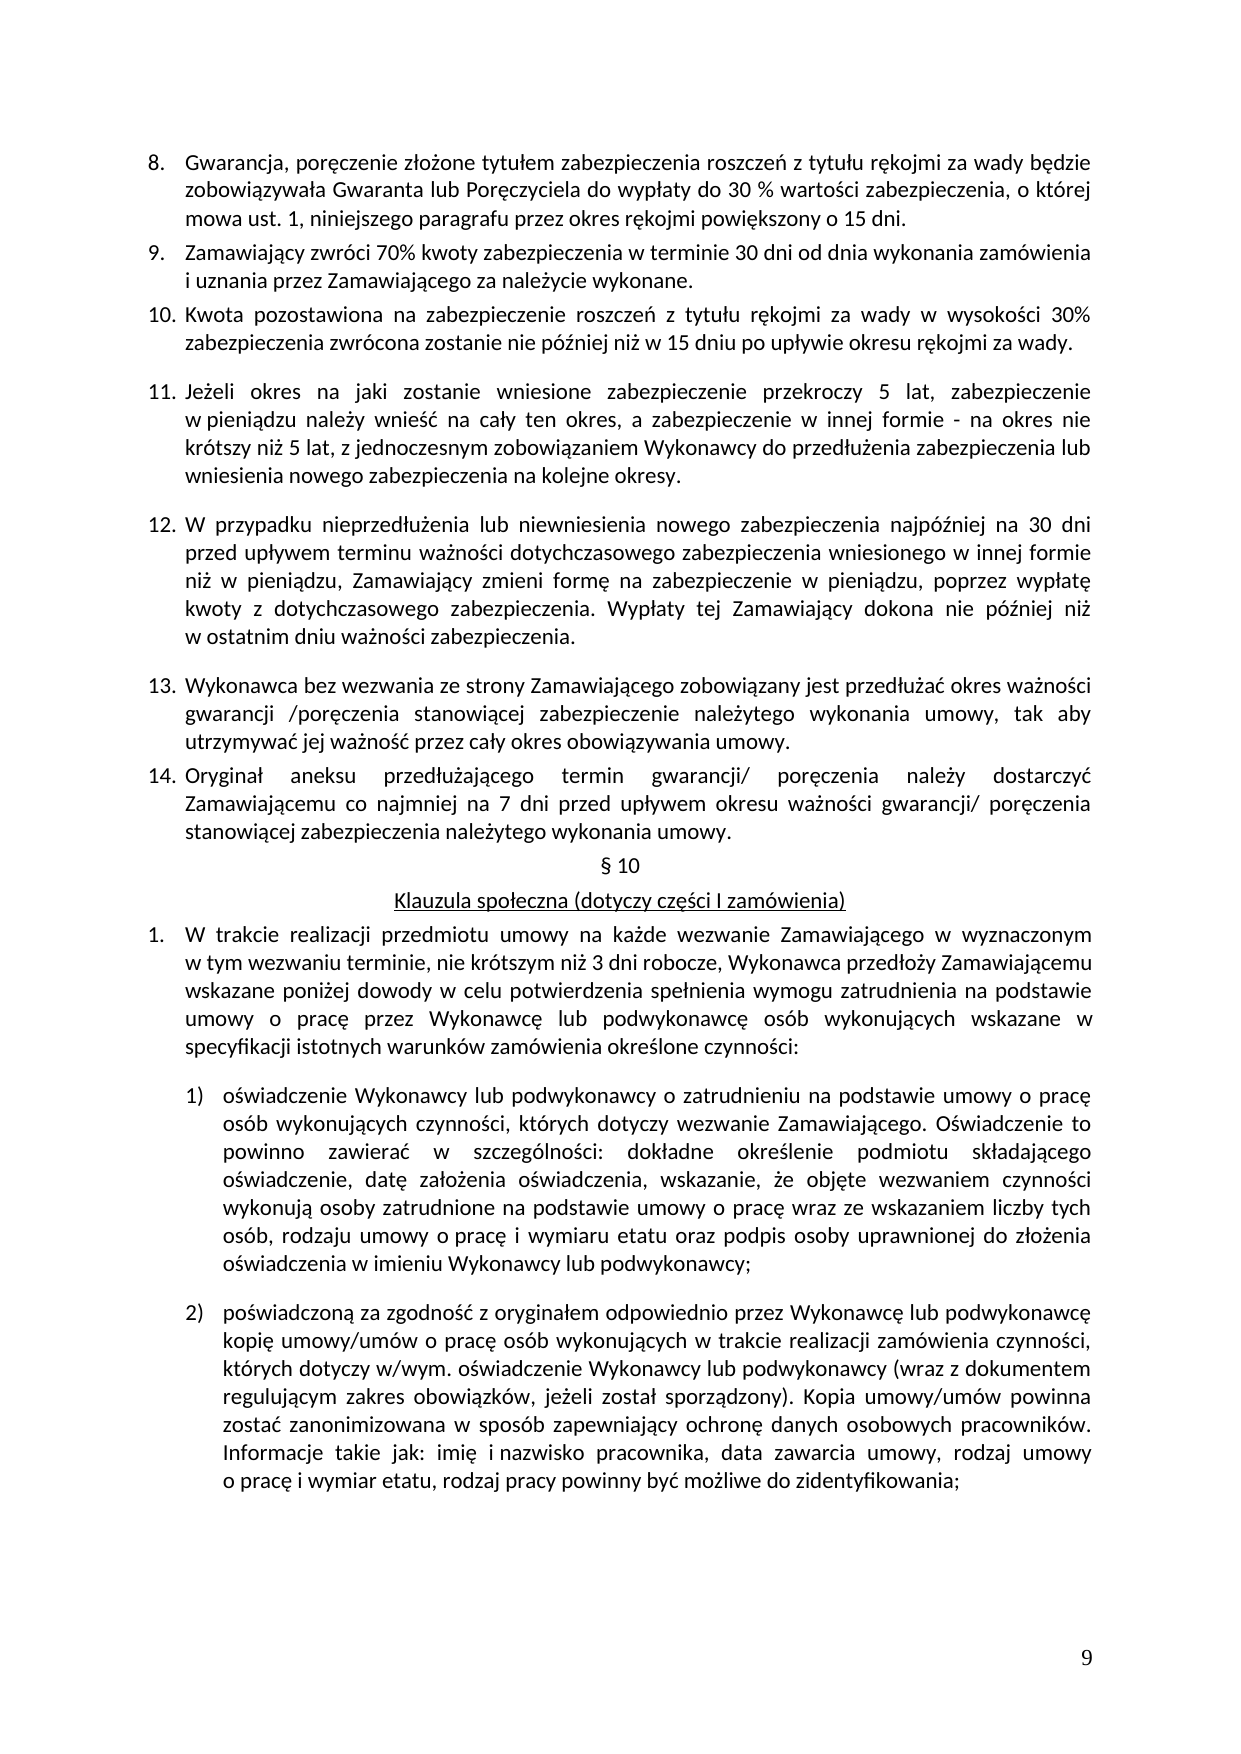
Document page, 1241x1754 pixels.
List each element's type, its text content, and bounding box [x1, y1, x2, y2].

text § 10 [148, 852, 1093, 879]
list Wykonawca bez wezwania ze strony Zamawiającego zobowiązany jest przedłużać okres ważności gwarancji /poręczenia stanowiącej zabezpieczenie należytego wykonania umowy, tak aby utrzymywać jej ważność przez cały okres obowiązywania umowy. [148, 671, 1093, 755]
list W przypadku nieprzedłużenia lub niewniesienia nowego zabezpieczenia najpóźniej na 30 dni przed upływem terminu ważności dotychczasowego zabezpieczenia wniesionego w innej formie niż w pieniądzu, Zamawiający zmieni formę na zabezpieczenie w pieniądzu, poprzez wypłatę kwoty z dotychczasowego zabezpieczenia. Wypłaty tej Zamawiający dokona nie później niż w ostatnim dniu ważności zabezpieczenia. [148, 510, 1093, 650]
list poświadczoną za zgodność z oryginałem odpowiednio przez Wykonawcę lub podwykonawcę kopię umowy/umów o pracę osób wykonujących w trakcie realizacji zamówienia czynności, których dotyczy w/wym. oświadczenie Wykonawcy lub podwykonawcy (wraz z dokumentem regulującym zakres obowiązków, jeżeli został sporządzony). Kopia umowy/umów powinna zostać zanonimizowana w sposób zapewniający ochronę danych osobowych pracowników. Informacje takie jak: imię i nazwisko pracownika, data zawarcia umowy, rodzaj umowy o pracę i wymiar etatu, rodzaj pracy powinny być możliwe do zidentyfikowania; [185, 1298, 1093, 1494]
list Zamawiający zwróci 70% kwoty zabezpieczenia w terminie 30 dni od dnia wykonania zamówienia i uznania przez Zamawiającego za należycie wykonane. [148, 238, 1093, 294]
list Oryginał aneksu przedłużającego termin gwarancji/ poręczenia należy dostarczyć Zamawiającemu co najmniej na 7 dni przed upływem okresu ważności gwarancji/ poręczenia stanowiącej zabezpieczenia należytego wykonania umowy. [148, 761, 1093, 845]
text Klauzula społeczna (dotyczy części I zamówienia) [148, 886, 1093, 914]
list Gwarancja, poręczenie złożone tytułem zabezpieczenia roszczeń z tytułu rękojmi za wady będzie zobowiązywała Gwaranta lub Poręczyciela do wypłaty do 30 % wartości zabezpieczenia, o której mowa ust. 1, niniejszego paragrafu przez okres rękojmi powiększony o 15 dni. [148, 148, 1093, 232]
list Kwota pozostawiona na zabezpieczenie roszczeń z tytułu rękojmi za wady w wysokości 30% zabezpieczenia zwrócona zostanie nie później niż w 15 dniu po upływie okresu rękojmi za wady. [148, 300, 1093, 356]
list Jeżeli okres na jaki zostanie wniesione zabezpieczenie przekroczy 5 lat, zabezpieczenie w pieniądzu należy wnieść na cały ten okres, a zabezpieczenie w innej formie - na okres nie krótszy niż 5 lat, z jednoczesnym zobowiązaniem Wykonawcy do przedłużenia zabezpieczenia lub wniesienia nowego zabezpieczenia na kolejne okresy. [148, 377, 1093, 489]
list oświadczenie Wykonawcy lub podwykonawcy o zatrudnieniu na podstawie umowy o pracę osób wykonujących czynności, których dotyczy wezwanie Zamawiającego. Oświadczenie to powinno zawierać w szczególności: dokładne określenie podmiotu składającego oświadczenie, datę założenia oświadczenia, wskazanie, że objęte wezwaniem czynności wykonują osoby zatrudnione na podstawie umowy o pracę wraz ze wskazaniem liczby tych osób, rodzaju umowy o pracę i wymiaru etatu oraz podpis osoby uprawnionej do złożenia oświadczenia w imieniu Wykonawcy lub podwykonawcy; [185, 1081, 1093, 1277]
list W trakcie realizacji przedmiotu umowy na każde wezwanie Zamawiającego w wyznaczonym w tym wezwaniu terminie, nie krótszym niż 3 dni robocze, Wykonawca przedłoży Zamawiającemu wskazane poniżej dowody w celu potwierdzenia spełnienia wymogu zatrudnienia na podstawie umowy o pracę przez Wykonawcę lub podwykonawcę osób wykonujących wskazane w specyfikacji istotnych warunków zamówienia określone czynności: [147, 920, 1094, 1060]
